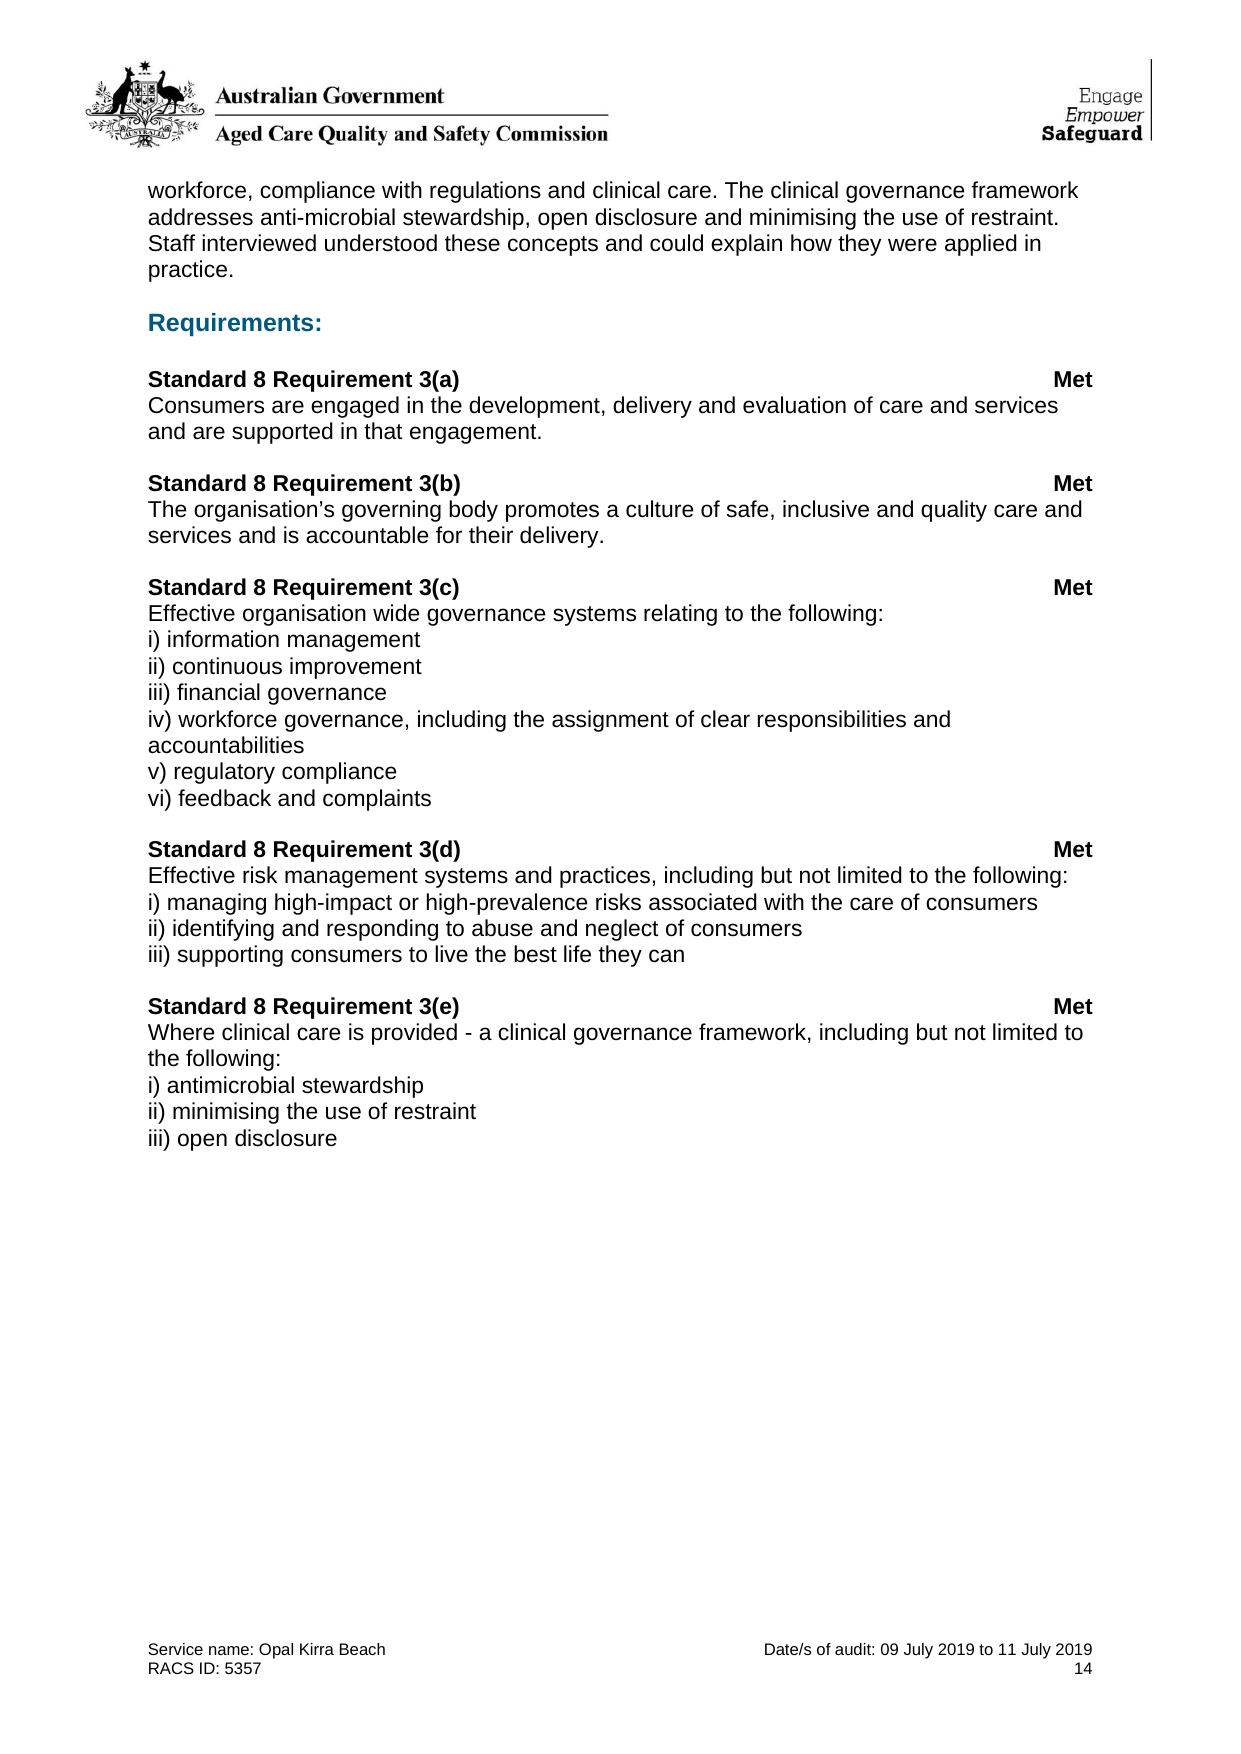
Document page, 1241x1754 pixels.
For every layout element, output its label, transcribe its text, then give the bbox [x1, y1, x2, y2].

text The organisation’s governing body promotes a culture of safe, inclusive and quality care and services and is accountable for their delivery. [148, 496, 1092, 549]
subtitle Requirements: [148, 308, 1092, 336]
subtitle Standard 8 Requirement 3(e) Met [148, 993, 1092, 1019]
subtitle Standard 8 Requirement 3(d) Met [148, 836, 1092, 862]
text Consumers are engaged in the development, delivery and evaluation of care and services and are supported in that engagement. [148, 392, 1092, 445]
picture [0, 0, 1240, 169]
subtitle Standard 8 Requirement 3(c) Met [148, 574, 1092, 600]
text Effective organisation wide governance systems relating to the following: i) information management ii) continuous improvement iii) financial governance iv) workforce governance, including the assignment of clear responsibilities and accountabilities v) regulatory compliance vi) feedback and complaints [148, 600, 1092, 811]
subtitle Standard 8 Requirement 3(a) Met [148, 366, 1092, 392]
subtitle Standard 8 Requirement 3(b) Met [148, 470, 1092, 496]
text Effective risk management systems and practices, including but not limited to the following: i) managing high-impact or high-prevalence risks associated with the care of consumers ii) identifying and responding to abuse and neglect of consumers iii) supporting consumers to live the best life they can [148, 862, 1092, 968]
text Where clinical care is provided - a clinical governance framework, including but not limited to the following: i) antimicrobial stewardship ii) minimising the use of restraint iii) open disclosure [148, 1019, 1092, 1151]
